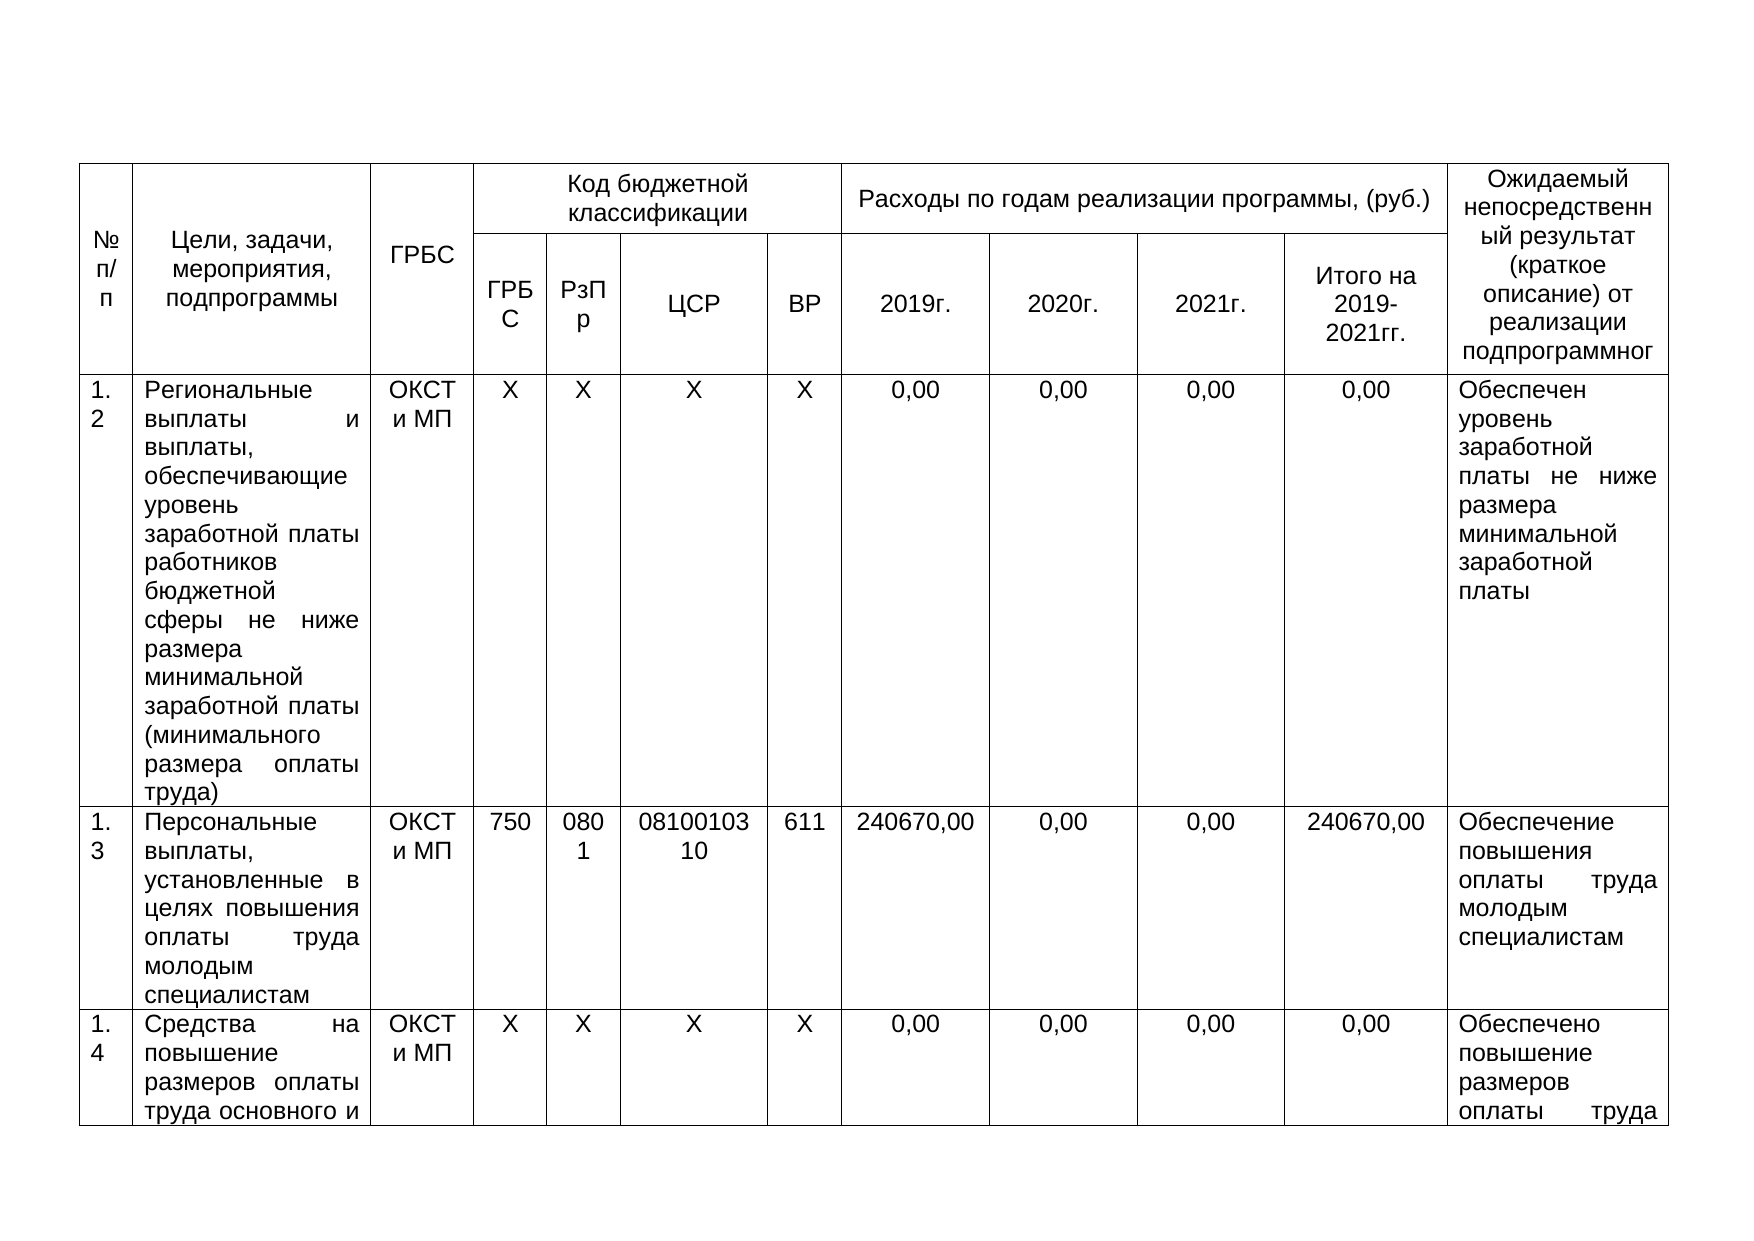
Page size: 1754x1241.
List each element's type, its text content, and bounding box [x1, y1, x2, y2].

table_cell 0,00 [1285, 1010, 1447, 1124]
table_header Код бюджетной классификации [474, 164, 841, 233]
table_cell ЦСР [621, 234, 767, 374]
table_cell ОКСТ и МП [371, 1010, 473, 1124]
table_cell 240670,00 [842, 807, 989, 1008]
table_cell РзПр [547, 234, 620, 374]
table_header Ожидаемый непосредственный результат (краткое описание) от реализации подпрограммного мероприятия (в том числе натуральном выражении) [1448, 164, 1668, 374]
table_cell 2021г. [1138, 234, 1284, 374]
table_cell Региональные выплаты и выплаты, обеспечивающие уровень заработной платы работников бюджетной сферы не ниже размера минимальной заработной платы (минимального размера оплаты труда) [133, 375, 370, 806]
table_cell Обеспечение повышения оплаты труда молодым специалистам [1448, 807, 1668, 1008]
table_cell Х [474, 1010, 546, 1124]
table_cell ГРБС [474, 234, 546, 374]
table_cell ВР [768, 234, 841, 374]
table_cell 0810010310 [621, 807, 767, 1008]
table_cell ОКСТ и МП [371, 807, 473, 1008]
table_cell Обеспечено повышение размеров оплаты труда основного и административно-управленческого персонала учреждений культуры [1448, 1010, 1668, 1124]
table_cell 0,00 [1138, 375, 1284, 806]
table_cell Средства на повышение размеров оплаты труда основного и административно-управленческого персонала учреждений культуры, подведомственных муниципальным органам управления в области культуры [133, 1010, 370, 1124]
table_cell 1.2 [80, 375, 132, 806]
table_cell 0801 [547, 807, 620, 1008]
table_cell 0,00 [1285, 375, 1447, 806]
table_cell 0,00 [990, 1010, 1137, 1124]
table_cell Х [547, 375, 620, 806]
table_header Расходы по годам реализации программы, (руб.) [842, 164, 1447, 233]
table_cell 240670,00 [1285, 807, 1447, 1008]
table_cell 2020г. [990, 234, 1137, 374]
table_cell 2019г. [842, 234, 989, 374]
table_cell 1.3 [80, 807, 132, 1008]
table_cell 0,00 [842, 1010, 989, 1124]
table_cell Х [621, 1010, 767, 1124]
table_cell Х [768, 1010, 841, 1124]
table_cell 0,00 [990, 807, 1137, 1008]
table_header Цели, задачи, мероприятия, подпрограммы [133, 164, 370, 374]
table_header № п/п [80, 164, 132, 374]
table_cell 750 [474, 807, 546, 1008]
table_header ГРБС [371, 164, 473, 374]
table_cell Персональные выплаты, установленные в целях повышения оплаты труда молодым специалистам [133, 807, 370, 1008]
table_cell Х [474, 375, 546, 806]
table_cell 0,00 [990, 375, 1137, 806]
table_cell Х [768, 375, 841, 806]
table_cell 0,00 [842, 375, 989, 806]
table_cell Обеспечен уровень заработной платы не ниже размера минимальной заработной платы [1448, 375, 1668, 806]
table_cell 0,00 [1138, 1010, 1284, 1124]
table_cell ОКСТ и МП [371, 375, 473, 806]
table_cell 0,00 [1138, 807, 1284, 1008]
table_cell 611 [768, 807, 841, 1008]
table_cell 1.4 [80, 1010, 132, 1124]
table_cell Х [547, 1010, 620, 1124]
table_cell Итого на 2019-2021гг. [1285, 234, 1447, 374]
table_cell Х [621, 375, 767, 806]
